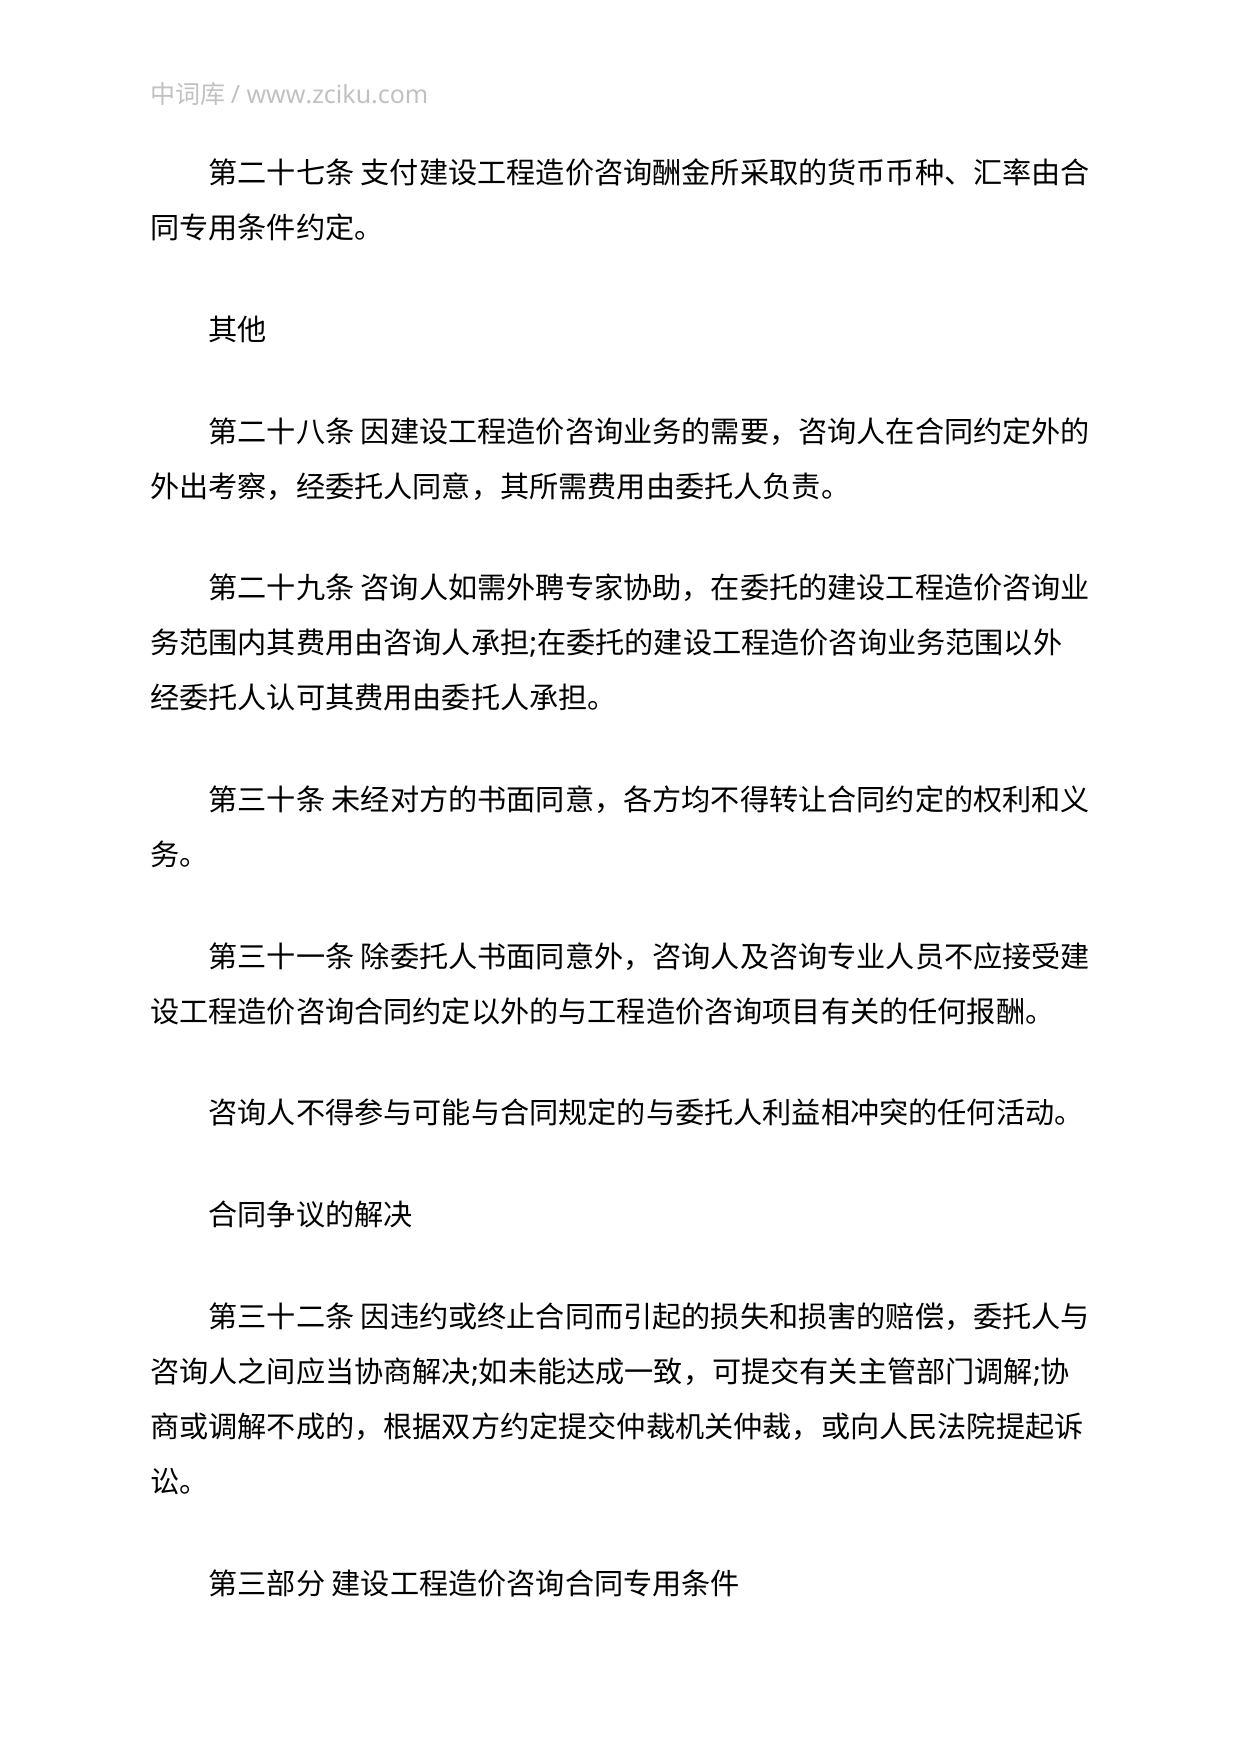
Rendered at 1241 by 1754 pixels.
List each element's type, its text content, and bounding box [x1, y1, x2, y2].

text 合同争议的解决 [150, 1192, 1090, 1234]
text 第二十九条 咨询人如需外聘专家协助，在委托的建设工程造价咨询业务范围内其费用由咨询人承担;在委托的建设工程造价咨询业务范围以外经委托人认可其费用由委托人承担。 [150, 565, 1090, 717]
text 第二十八条 因建设工程造价咨询业务的需要，咨询人在合同约定外的外出考察，经委托人同意，其所需费用由委托人负责。 [150, 408, 1090, 506]
text 第二十七条 支付建设工程造价咨询酬金所采取的货币币种、汇率由合同专用条件约定。 [150, 150, 1090, 247]
text 第三十二条 因违约或终止合同而引起的损失和损害的赔偿，委托人与咨询人之间应当协商解决;如未能达成一致，可提交有关主管部门调解;协商或调解不成的，根据双方约定提交仲裁机关仲裁，或向人民法院提起诉讼。 [150, 1294, 1090, 1501]
text 其他 [150, 307, 1090, 349]
text 第三十一条 除委托人书面同意外，咨询人及咨询专业人员不应接受建设工程造价咨询合同约定以外的与工程造价咨询项目有关的任何报酬。 [150, 933, 1090, 1031]
text 第三十条 未经对方的书面同意，各方均不得转让合同约定的权利和义务。 [150, 777, 1090, 874]
text 咨询人不得参与可能与合同规定的与委托人利益相冲突的任何活动。 [150, 1090, 1090, 1132]
text 第三部分 建设工程造价咨询合同专用条件 [150, 1560, 1090, 1602]
